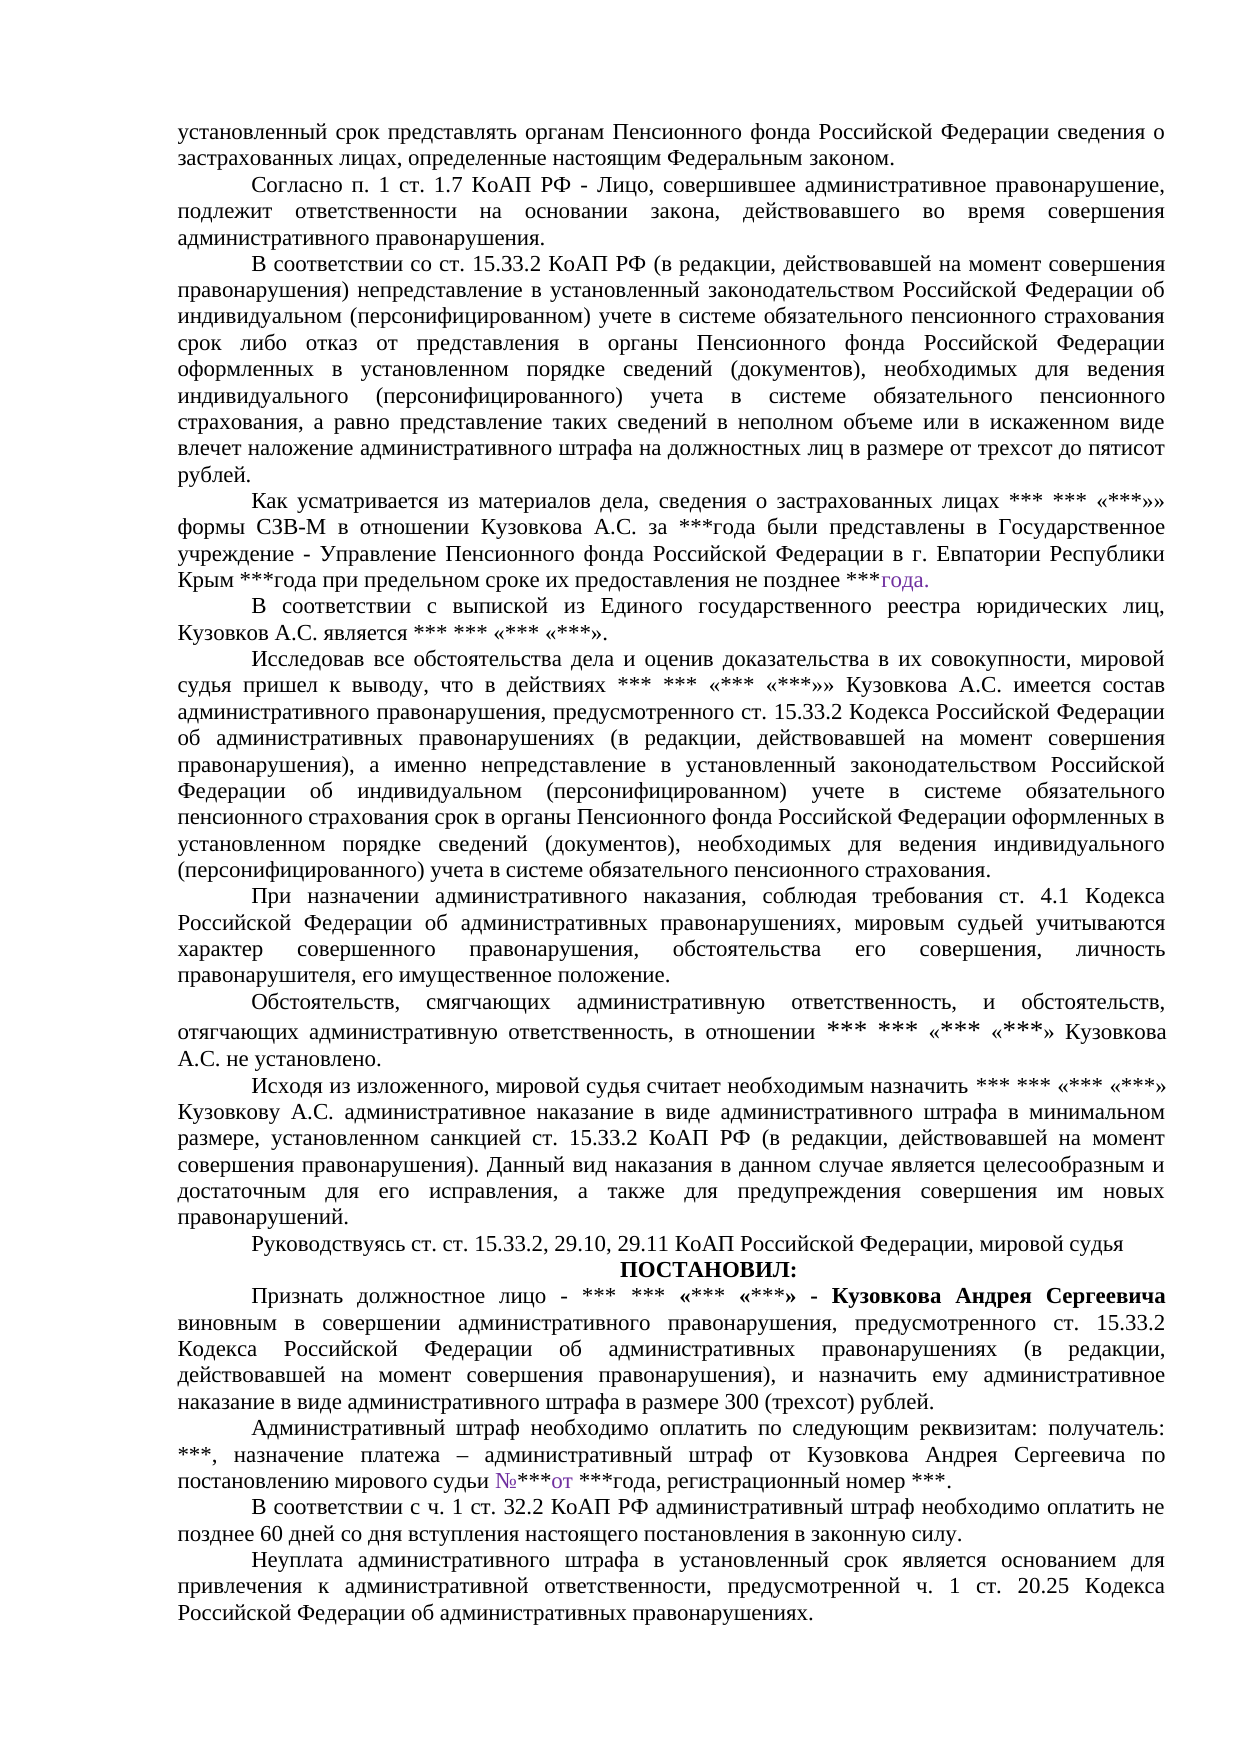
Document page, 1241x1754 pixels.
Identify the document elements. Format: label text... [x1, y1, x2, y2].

text Исходя из изложенного, мировой судья считает необходимым назначить *** *** «*** «***» Кузовкову А.С. административное наказание в виде административного штрафа в минимальном размере, установленном санкцией ст. 15.33.2 КоАП РФ (в редакции, действовавшей на момент совершения правонарушения). Данный вид наказания в данном случае является целесообразным и достаточным для его исправления, а также для предупреждения совершения им новых правонарушений. [177, 1072, 1167, 1230]
text В соответствии с выпиской из Единого государственного реестра юридических лиц, Кузовков А.С. является *** *** «*** «***». [177, 592, 1167, 645]
text ПОСТАНОВИЛ: [177, 1256, 1167, 1282]
text Неуплата административного штрафа в установленный срок является основанием для привлечения к административной ответственности, предусмотренной ч. 1 ст. 20.25 Кодекса Российской Федерации об административных правонарушениях. [177, 1546, 1167, 1625]
text При назначении административного наказания, соблюдая требования ст. 4.1 Кодекса Российской Федерации об административных правонарушениях, мировым судьей учитываются характер совершенного правонарушения, обстоятельства его совершения, личность правонарушителя, его имущественное положение. [177, 882, 1167, 988]
text Согласно п. 1 ст. 1.7 КоАП РФ - Лицо, совершившее административное правонарушение, подлежит ответственности на основании закона, действовавшего во время совершения административного правонарушения. [177, 171, 1167, 250]
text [177, 118, 1167, 171]
text Признать должностное лицо - *** *** «*** «***» - Кузовкова Андрея Сергеевича виновным в совершении административного правонарушения, предусмотренного ст. 15.33.2 Кодекса Российской Федерации об административных правонарушениях (в редакции, действовавшей на момент совершения правонарушения), и назначить ему административное наказание в виде административного штрафа в размере 300 (трехсот) рублей. [177, 1282, 1167, 1414]
text В соответствии с ч. 1 ст. 32.2 КоАП РФ административный штраф необходимо оплатить не позднее 60 дней со дня вступления настоящего постановления в законную силу. [177, 1493, 1167, 1546]
text Исследовав все обстоятельства дела и оценив доказательства в их совокупности, мировой судья пришел к выводу, что в действиях *** *** «*** «***»» Кузовкова А.С. имеется состав административного правонарушения, предусмотренного ст. 15.33.2 Кодекса Российской Федерации об административных правонарушениях (в редакции, действовавшей на момент совершения правонарушения), а именно непредставление в установленный законодательством Российской Федерации об индивидуальном (персонифицированном) учете в системе обязательного пенсионного страхования срок в органы Пенсионного фонда Российской Федерации оформленных в установленном порядке сведений (документов), необходимых для ведения индивидуального (персонифицированного) учета в системе обязательного пенсионного страхования. [177, 645, 1167, 882]
text Административный штраф необходимо оплатить по следующим реквизитам: получатель: ***, назначение платежа – административный штраф от Кузовкова Андрея Сергеевича по постановлению мирового судьи №***от ***года, регистрационный номер ***. [177, 1414, 1167, 1493]
text Руководствуясь ст. ст. 15.33.2, 29.10, 29.11 КоАП Российской Федерации, мировой судья [177, 1230, 1167, 1256]
text Обстоятельств, смягчающих административную ответственность, и обстоятельств, отягчающих административную ответственность, в отношении *** *** «*** «***» Кузовкова А.С. не установлено. [177, 988, 1167, 1072]
text Как усматривается из материалов дела, сведения о застрахованных лицах *** *** «***»» формы СЗВ-М в отношении Кузовкова А.С. за ***года были представлены в Государственное учреждение - Управление Пенсионного фонда Российской Федерации в г. Евпатории Республики Крым ***года при предельном сроке их предоставления не позднее ***года. [177, 487, 1167, 592]
text В соответствии со ст. 15.33.2 КоАП РФ (в редакции, действовавшей на момент совершения правонарушения) непредставление в установленный законодательством Российской Федерации об индивидуальном (персонифицированном) учете в системе обязательного пенсионного страхования срок либо отказ от представления в органы Пенсионного фонда Российской Федерации оформленных в установленном порядке сведений (документов), необходимых для ведения индивидуального (персонифицированного) учета в системе обязательного пенсионного страхования, а равно представление таких сведений в неполном объеме или в искаженном виде влечет наложение административного штрафа на должностных лиц в размере от трехсот до пятисот рублей. [177, 250, 1167, 487]
